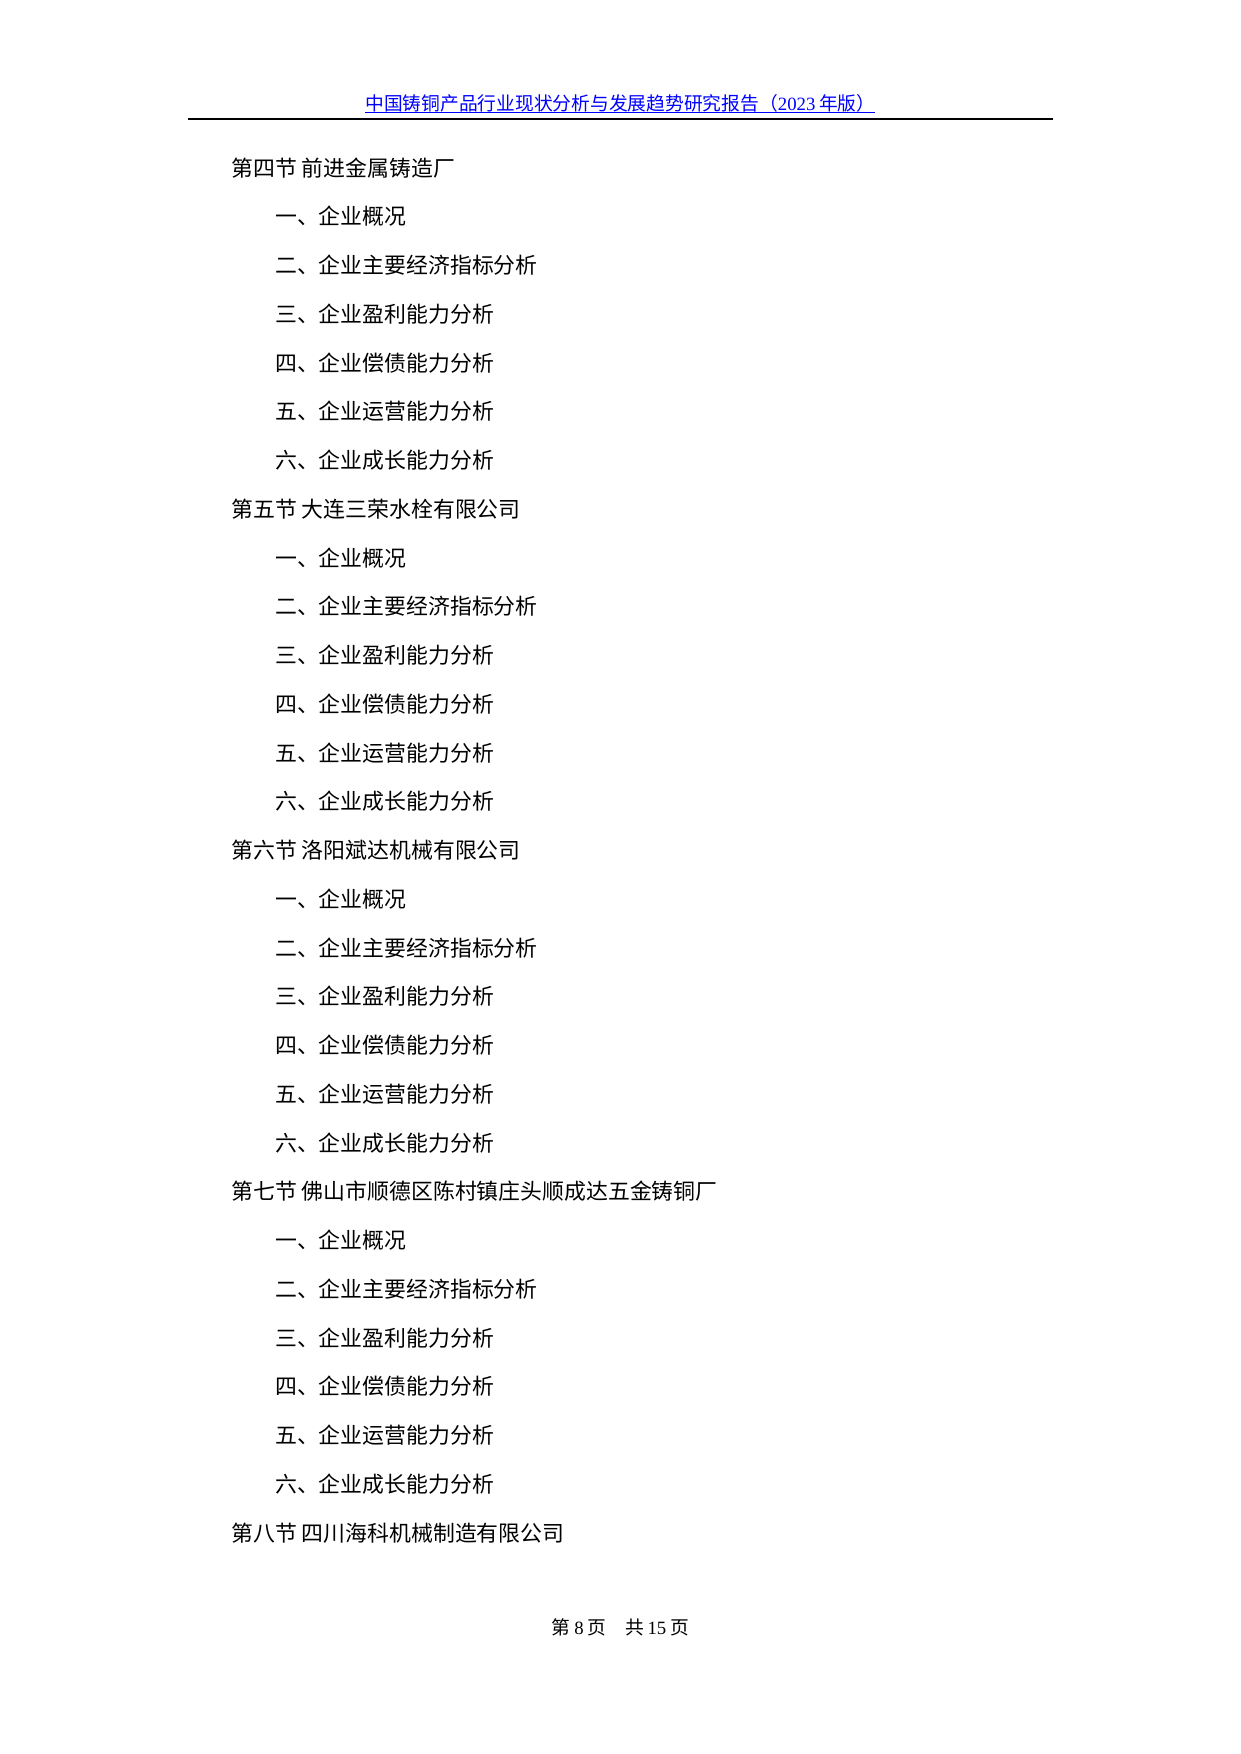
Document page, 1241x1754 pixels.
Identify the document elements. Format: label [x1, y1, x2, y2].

text [187, 150, 1053, 1548]
